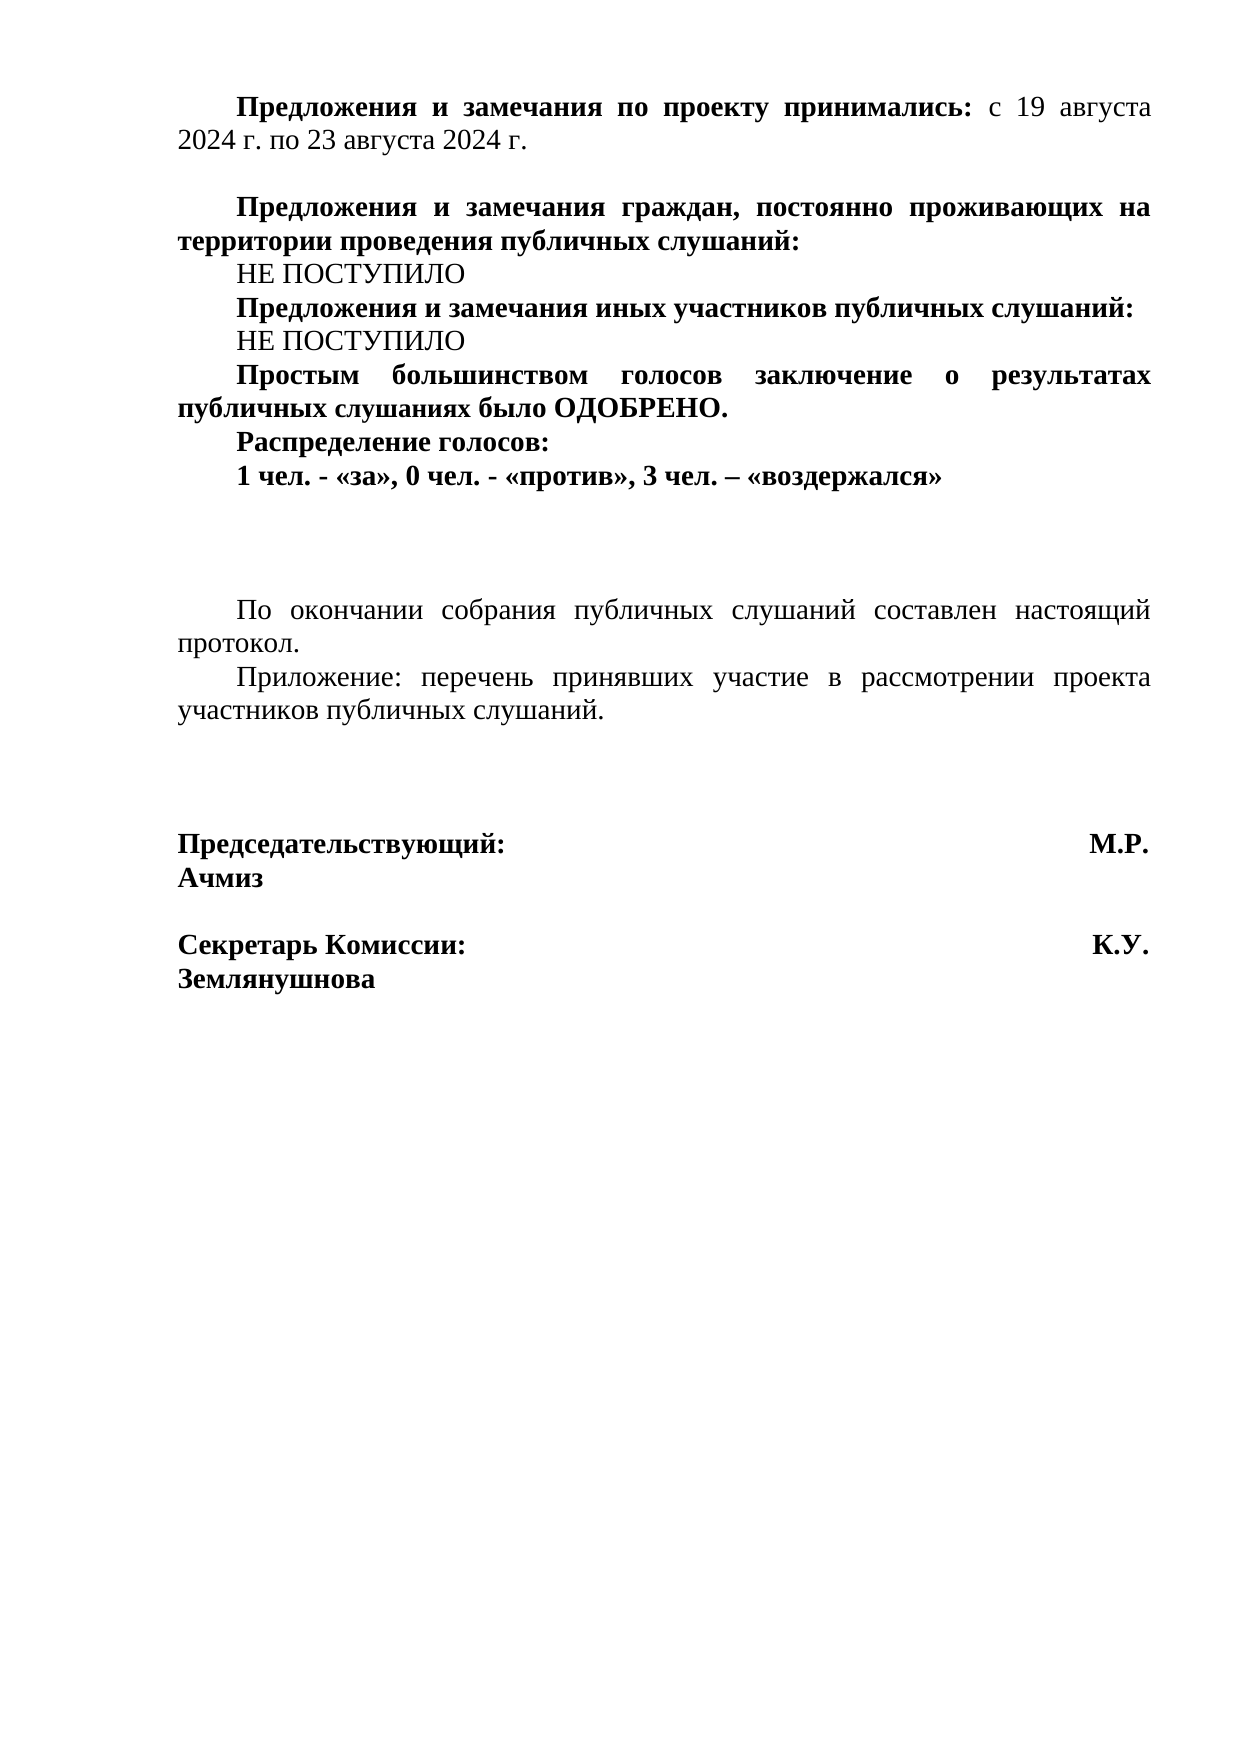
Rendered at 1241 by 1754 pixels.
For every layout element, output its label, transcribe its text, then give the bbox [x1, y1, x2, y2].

text Предложения и замечания иных участников публичных слушаний: [177, 290, 1152, 323]
text Приложение: перечень принявших участие в рассмотрении проекта участников публичных слушаний. [177, 659, 1152, 726]
text Секретарь Комиссии: К.У. Землянушнова [177, 927, 1152, 994]
text 1 чел. - «за», 0 чел. - «против», 3 чел. – «воздержался» [177, 458, 1152, 491]
text По окончании собрания публичных слушаний составлен настоящий протокол. [177, 592, 1152, 659]
text Распределение голосов: [177, 424, 1152, 458]
text НЕ ПОСТУПИЛО [177, 323, 1152, 357]
text Предложения и замечания граждан, постоянно проживающих на территории проведения публичных слушаний: [177, 189, 1152, 256]
text Простым большинством голосов заключение о результатах публичных слушаниях было ОДОБРЕНО. [177, 357, 1152, 424]
text НЕ ПОСТУПИЛО [177, 256, 1152, 290]
text Председательствующий: М.Р. Ачмиз [177, 827, 1152, 894]
text Предложения и замечания по проекту принимались: с 19 августа 2024 г. по 23 августа 2024 г. [177, 89, 1152, 156]
